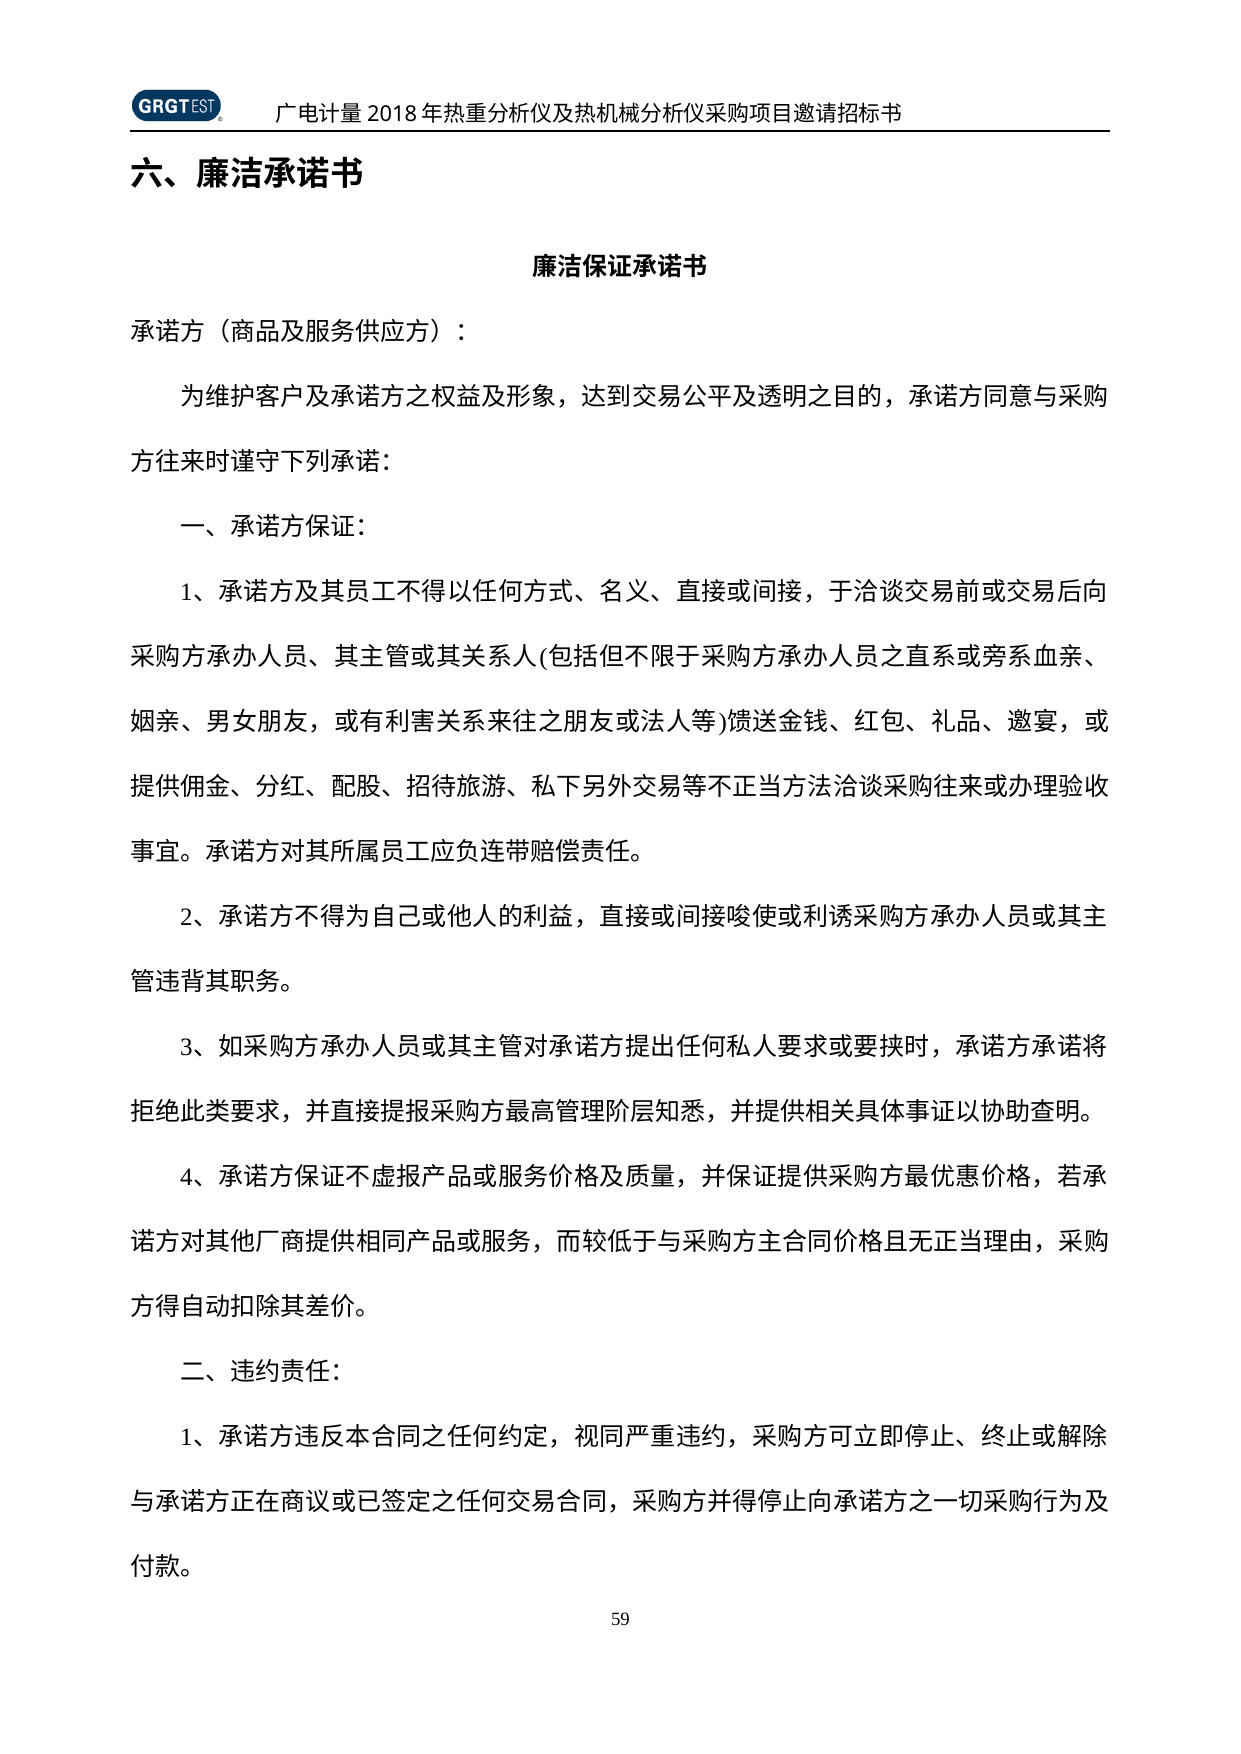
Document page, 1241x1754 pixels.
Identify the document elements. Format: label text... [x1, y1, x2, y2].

text 4、承诺方保证不虚报产品或服务价格及质量，并保证提供采购方最优惠价格，若承诺方对其他厂商提供相同产品或服务，而较低于与采购方主合同价格且无正当理由，采购方得自动扣除其差价。 [130, 1142, 1110, 1337]
text 3、如采购方承办人员或其主管对承诺方提出任何私人要求或要挟时，承诺方承诺将拒绝此类要求，并直接提报采购方最高管理阶层知悉，并提供相关具体事证以协助查明。 [130, 1012, 1110, 1142]
text 1、承诺方及其员工不得以任何方式、名义、直接或间接，于洽谈交易前或交易后向采购方承办人员、其主管或其关系人(包括但不限于采购方承办人员之直系或旁系血亲、姻亲、男女朋友，或有利害关系来往之朋友或法人等)馈送金钱、红包、礼品、邀宴，或提供佣金、分红、配股、招待旅游、私下另外交易等不正当方法洽谈采购往来或办理验收事宜。承诺方对其所属员工应负连带赔偿责任。 [130, 557, 1110, 882]
text 一、承诺方保证： [130, 492, 1110, 557]
text 为维护客户及承诺方之权益及形象，达到交易公平及透明之目的，承诺方同意与采购方往来时谨守下列承诺： [130, 362, 1110, 492]
text 1、承诺方违反本合同之任何约定，视同严重违约，采购方可立即停止、终止或解除与承诺方正在商议或已签定之任何交易合同，采购方并得停止向承诺方之一切采购行为及付款。 [130, 1402, 1110, 1597]
picture [129, 88, 224, 122]
subtitle 六、廉洁承诺书 [130, 138, 1110, 203]
text 2、承诺方不得为自己或他人的利益，直接或间接唆使或利诱采购方承办人员或其主管违背其职务。 [130, 882, 1110, 1012]
text 承诺方（商品及服务供应方）： [130, 297, 1110, 362]
text 二、违约责任： [130, 1337, 1110, 1402]
text 廉洁保证承诺书 [130, 232, 1110, 297]
